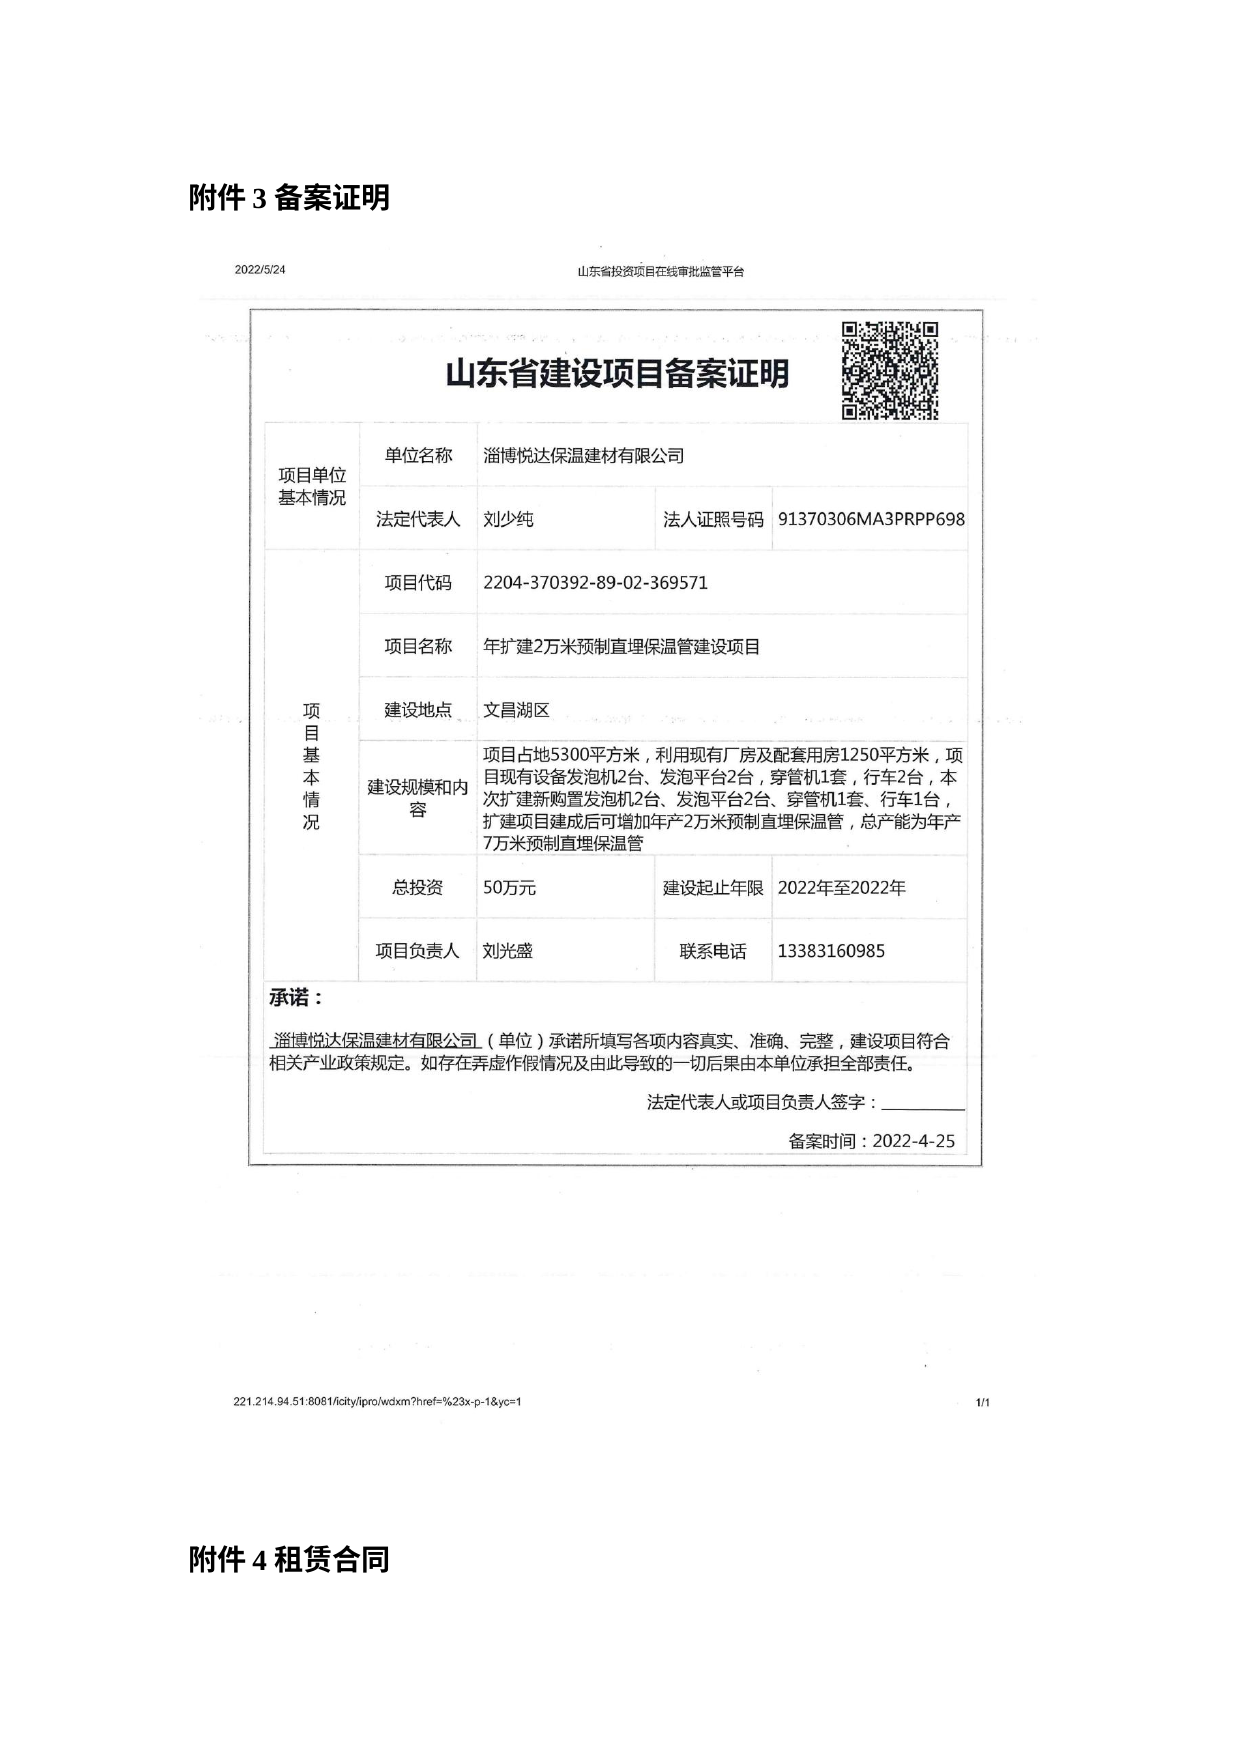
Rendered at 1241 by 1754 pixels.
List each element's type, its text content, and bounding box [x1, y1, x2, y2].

text 附件3 备案证明 [188, 162, 1052, 228]
text 附件4 租赁合同 [188, 1525, 1052, 1591]
picture [188, 228, 1053, 1452]
